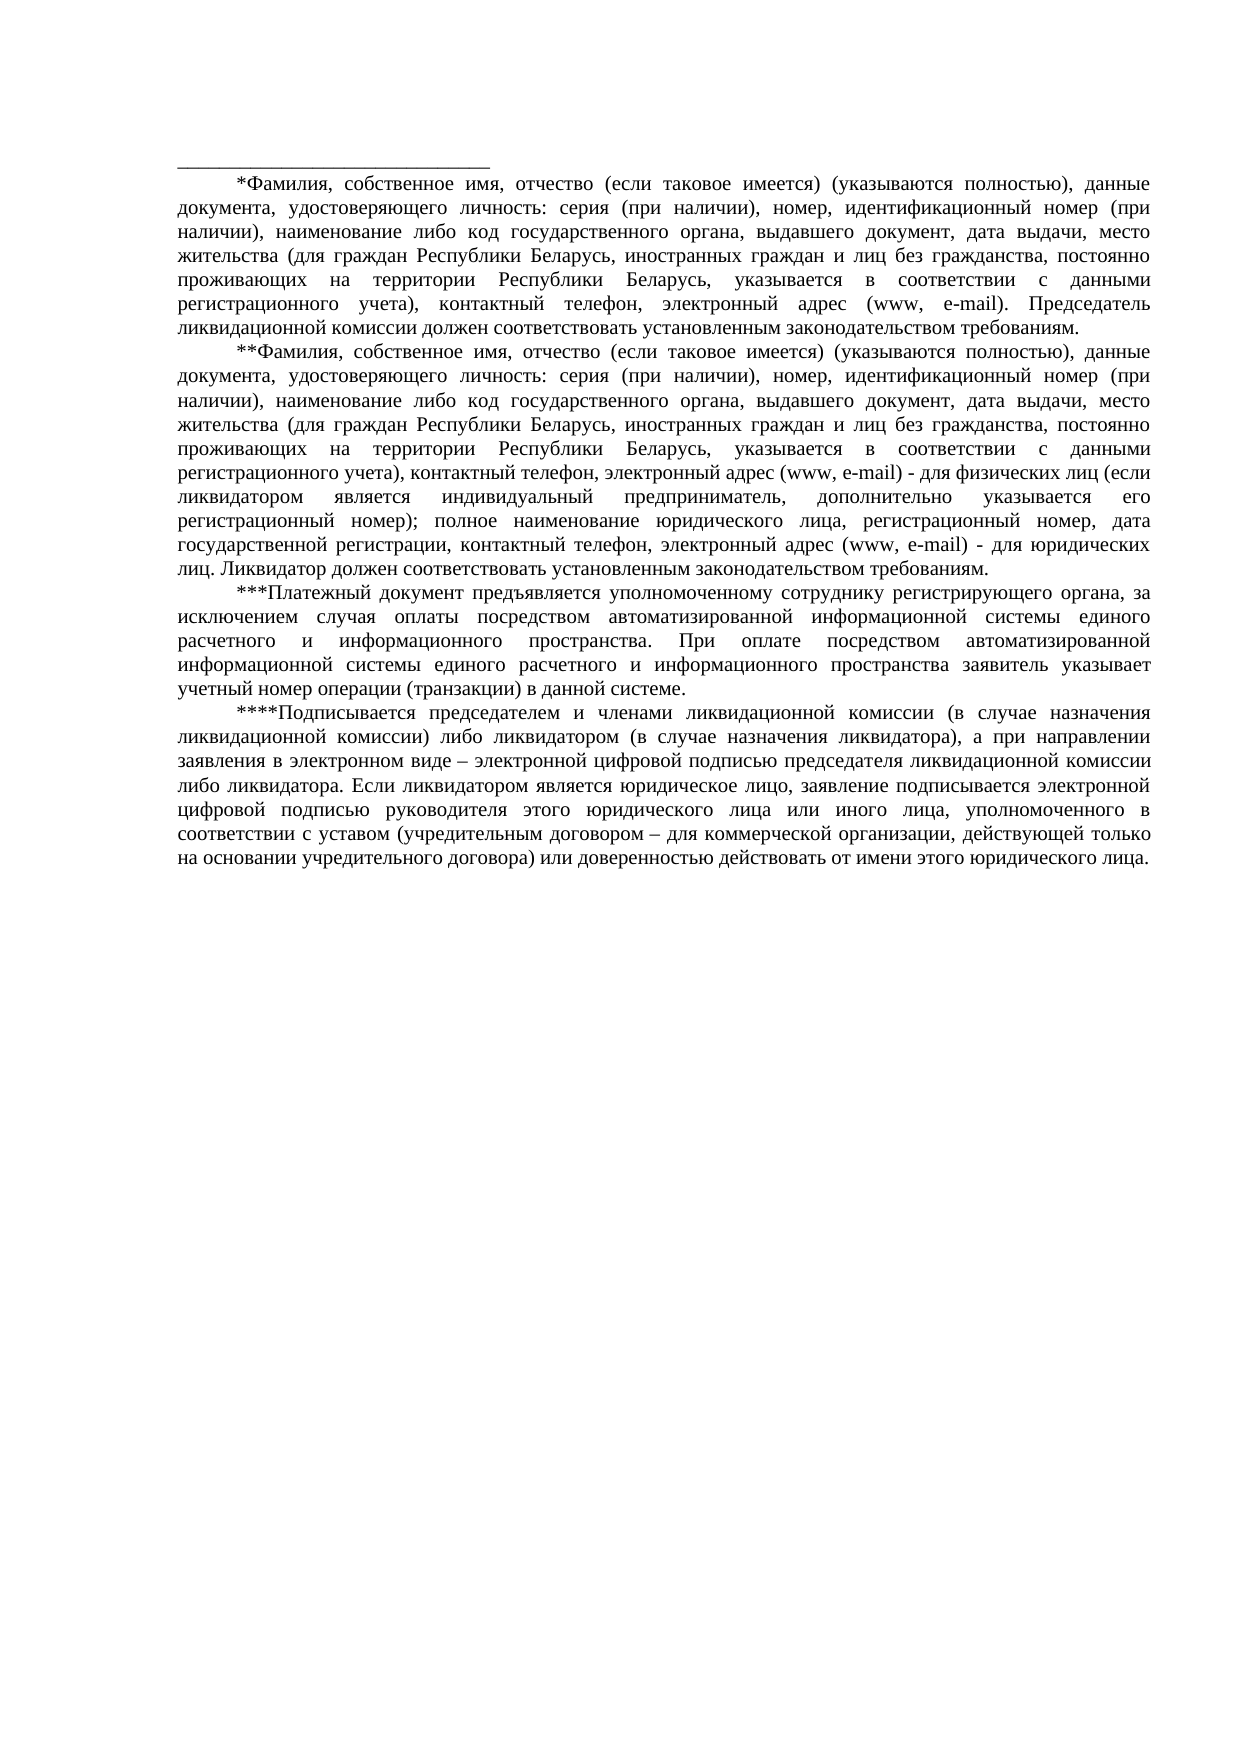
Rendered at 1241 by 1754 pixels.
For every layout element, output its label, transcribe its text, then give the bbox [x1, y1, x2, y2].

text **Фамилия, собственное имя, отчество (если таковое имеется) (указываются полностью), данные документа, удостоверяющего личность: серия (при наличии), номер, идентификационный номер (при наличии), наименование либо код государственного органа, выдавшего документ, дата выдачи, место жительства (для граждан Республики Беларусь, иностранных граждан и лиц без гражданства, постоянно проживающих на территории Республики Беларусь, указывается в соответствии с данными регистрационного учета), контактный телефон, электронный адрес (www, e-mail) - для физических лиц (если ликвидатором является индивидуальный предприниматель, дополнительно указывается его регистрационный номер); полное наименование юридического лица, регистрационный номер, дата государственной регистрации, контактный телефон, электронный адрес (www, e-mail) - для юридических лиц. Ликвидатор должен соответствовать установленным законодательством требованиям. [177, 339, 1152, 580]
text *Фамилия, собственное имя, отчество (если таковое имеется) (указываются полностью), данные документа, удостоверяющего личность: серия (при наличии), номер, идентификационный номер (при наличии), наименование либо код государственного органа, выдавшего документ, дата выдачи, место жительства (для граждан Республики Беларусь, иностранных граждан и лиц без гражданства, постоянно проживающих на территории Республики Беларусь, указывается в соответствии с данными регистрационного учета), контактный телефон, электронный адрес (www, e-mail). Председатель ликвидационной комиссии должен соответствовать установленным законодательством требованиям. [177, 171, 1152, 339]
text ______________________________ [177, 147, 1152, 171]
text ***Платежный документ предъявляется уполномоченному сотруднику регистрирующего органа, за исключением случая оплаты посредством автоматизированной информационной системы единого расчетного и информационного пространства. При оплате посредством автоматизированной информационной системы единого расчетного и информационного пространства заявитель указывает учетный номер операции (транзакции) в данной системе. [177, 580, 1152, 700]
text ****Подписывается председателем и членами ликвидационной комиссии (в случае назначения ликвидационной комиссии) либо ликвидатором (в случае назначения ликвидатора), а при направлении заявления в электронном виде – электронной цифровой подписью председателя ликвидационной комиссии либо ликвидатора. Если ликвидатором является юридическое лицо, заявление подписывается электронной цифровой подписью руководителя этого юридического лица или иного лица, уполномоченного в соответствии с уставом (учредительным договором – для коммерческой организации, действующей только на основании учредительного договора) или доверенностью действовать от имени этого юридического лица. [177, 700, 1152, 869]
